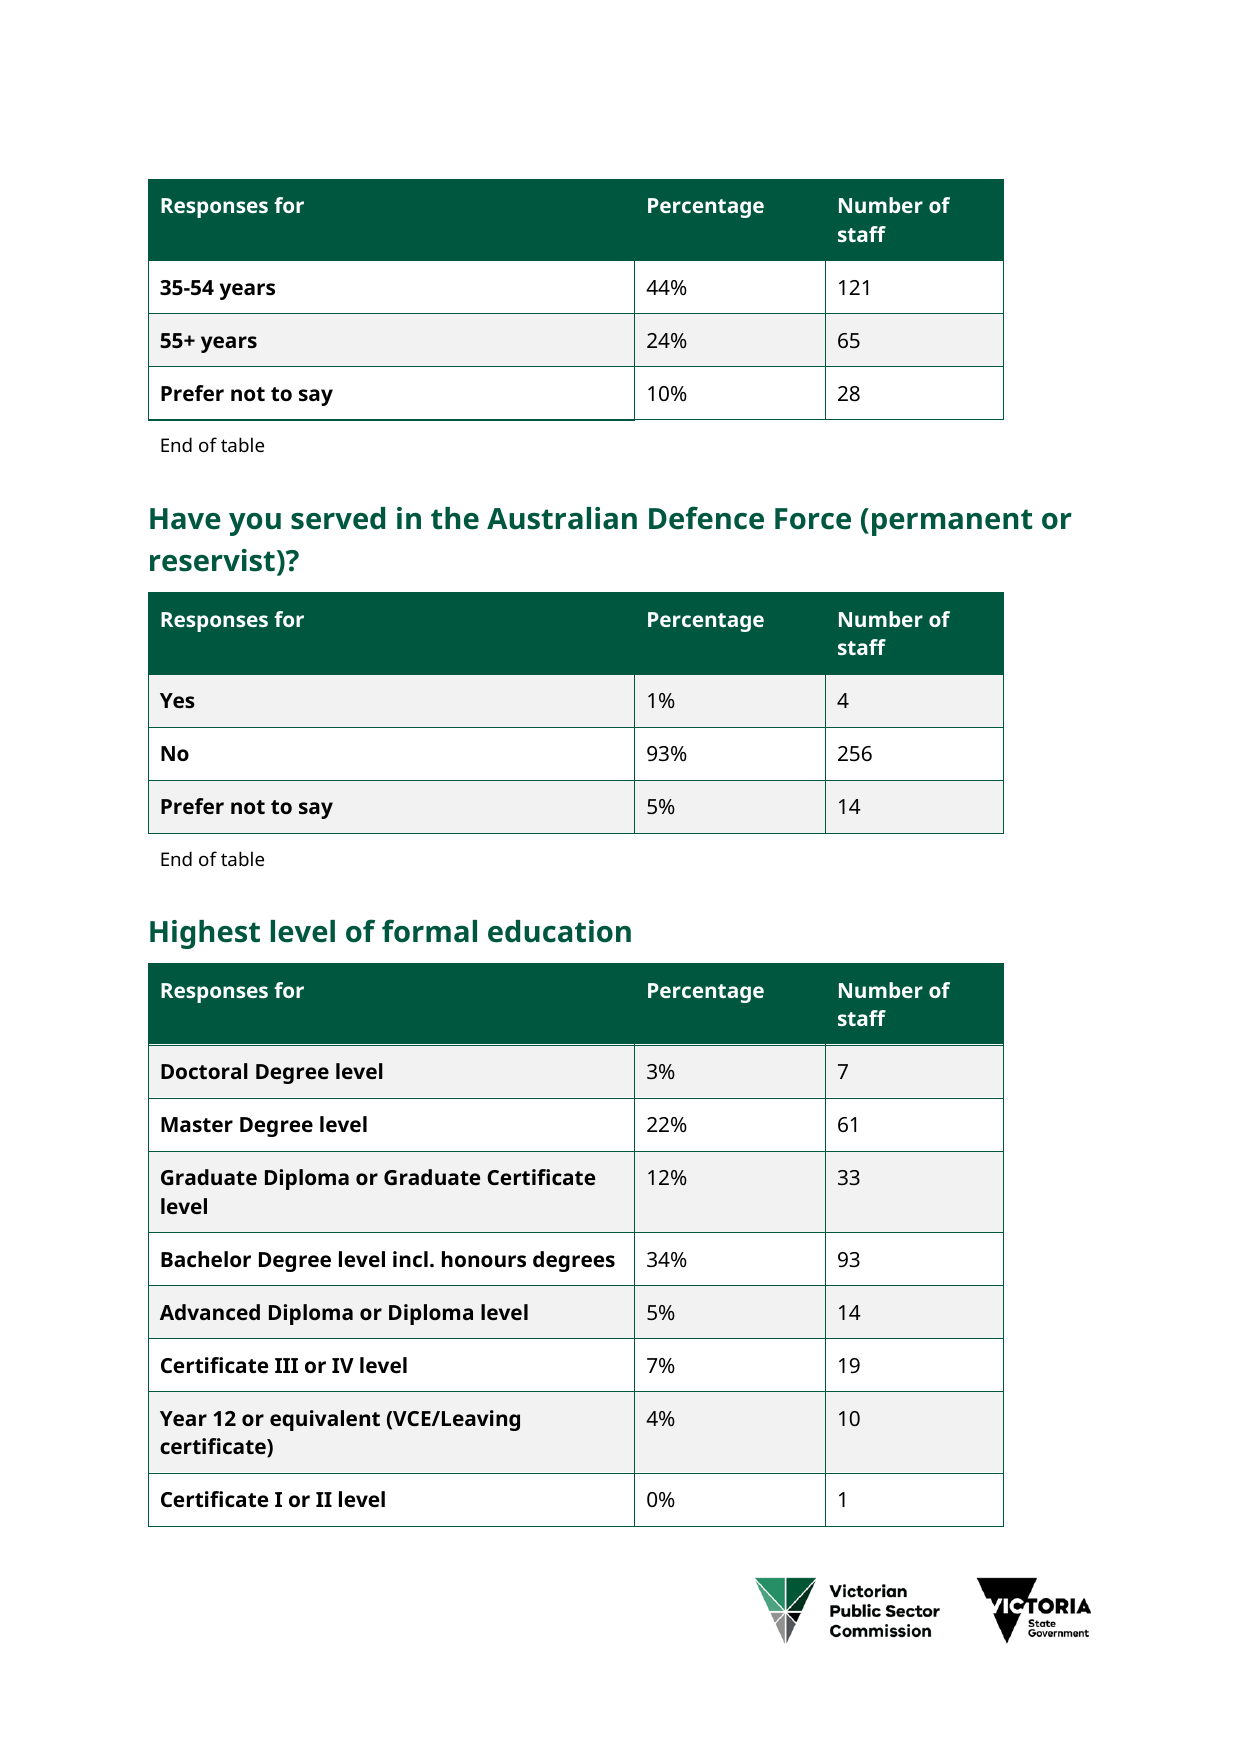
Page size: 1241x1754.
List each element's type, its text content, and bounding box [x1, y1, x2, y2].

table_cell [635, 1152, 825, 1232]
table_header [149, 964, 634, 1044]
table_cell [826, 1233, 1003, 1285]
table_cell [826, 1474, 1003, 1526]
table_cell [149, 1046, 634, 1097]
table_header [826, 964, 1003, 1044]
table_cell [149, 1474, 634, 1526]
subtitle Highest level of formal education [148, 912, 1092, 951]
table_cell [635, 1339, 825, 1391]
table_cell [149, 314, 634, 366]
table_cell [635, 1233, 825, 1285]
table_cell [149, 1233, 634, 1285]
subtitle Have you served in the Australian Defence Force (permanent or reservist)? [148, 498, 1092, 580]
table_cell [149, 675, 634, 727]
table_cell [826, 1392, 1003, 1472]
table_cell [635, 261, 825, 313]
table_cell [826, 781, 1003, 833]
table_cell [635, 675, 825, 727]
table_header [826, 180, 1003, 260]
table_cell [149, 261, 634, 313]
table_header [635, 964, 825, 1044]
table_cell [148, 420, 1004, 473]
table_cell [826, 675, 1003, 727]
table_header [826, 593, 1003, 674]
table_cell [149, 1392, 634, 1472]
picture [754, 1577, 1093, 1645]
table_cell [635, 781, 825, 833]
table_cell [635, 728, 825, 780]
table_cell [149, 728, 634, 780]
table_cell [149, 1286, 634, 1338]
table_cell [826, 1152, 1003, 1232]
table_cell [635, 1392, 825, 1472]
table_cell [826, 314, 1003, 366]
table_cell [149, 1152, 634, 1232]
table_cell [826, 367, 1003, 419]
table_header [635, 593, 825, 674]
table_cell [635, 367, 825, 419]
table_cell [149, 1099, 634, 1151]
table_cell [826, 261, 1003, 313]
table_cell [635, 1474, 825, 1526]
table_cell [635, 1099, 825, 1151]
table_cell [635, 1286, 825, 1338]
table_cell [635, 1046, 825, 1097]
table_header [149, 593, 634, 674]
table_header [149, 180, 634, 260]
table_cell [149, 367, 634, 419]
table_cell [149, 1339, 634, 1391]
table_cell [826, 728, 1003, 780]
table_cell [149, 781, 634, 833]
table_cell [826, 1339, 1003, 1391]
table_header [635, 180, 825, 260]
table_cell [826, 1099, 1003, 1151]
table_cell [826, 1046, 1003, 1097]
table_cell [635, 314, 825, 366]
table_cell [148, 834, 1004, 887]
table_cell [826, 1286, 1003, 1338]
